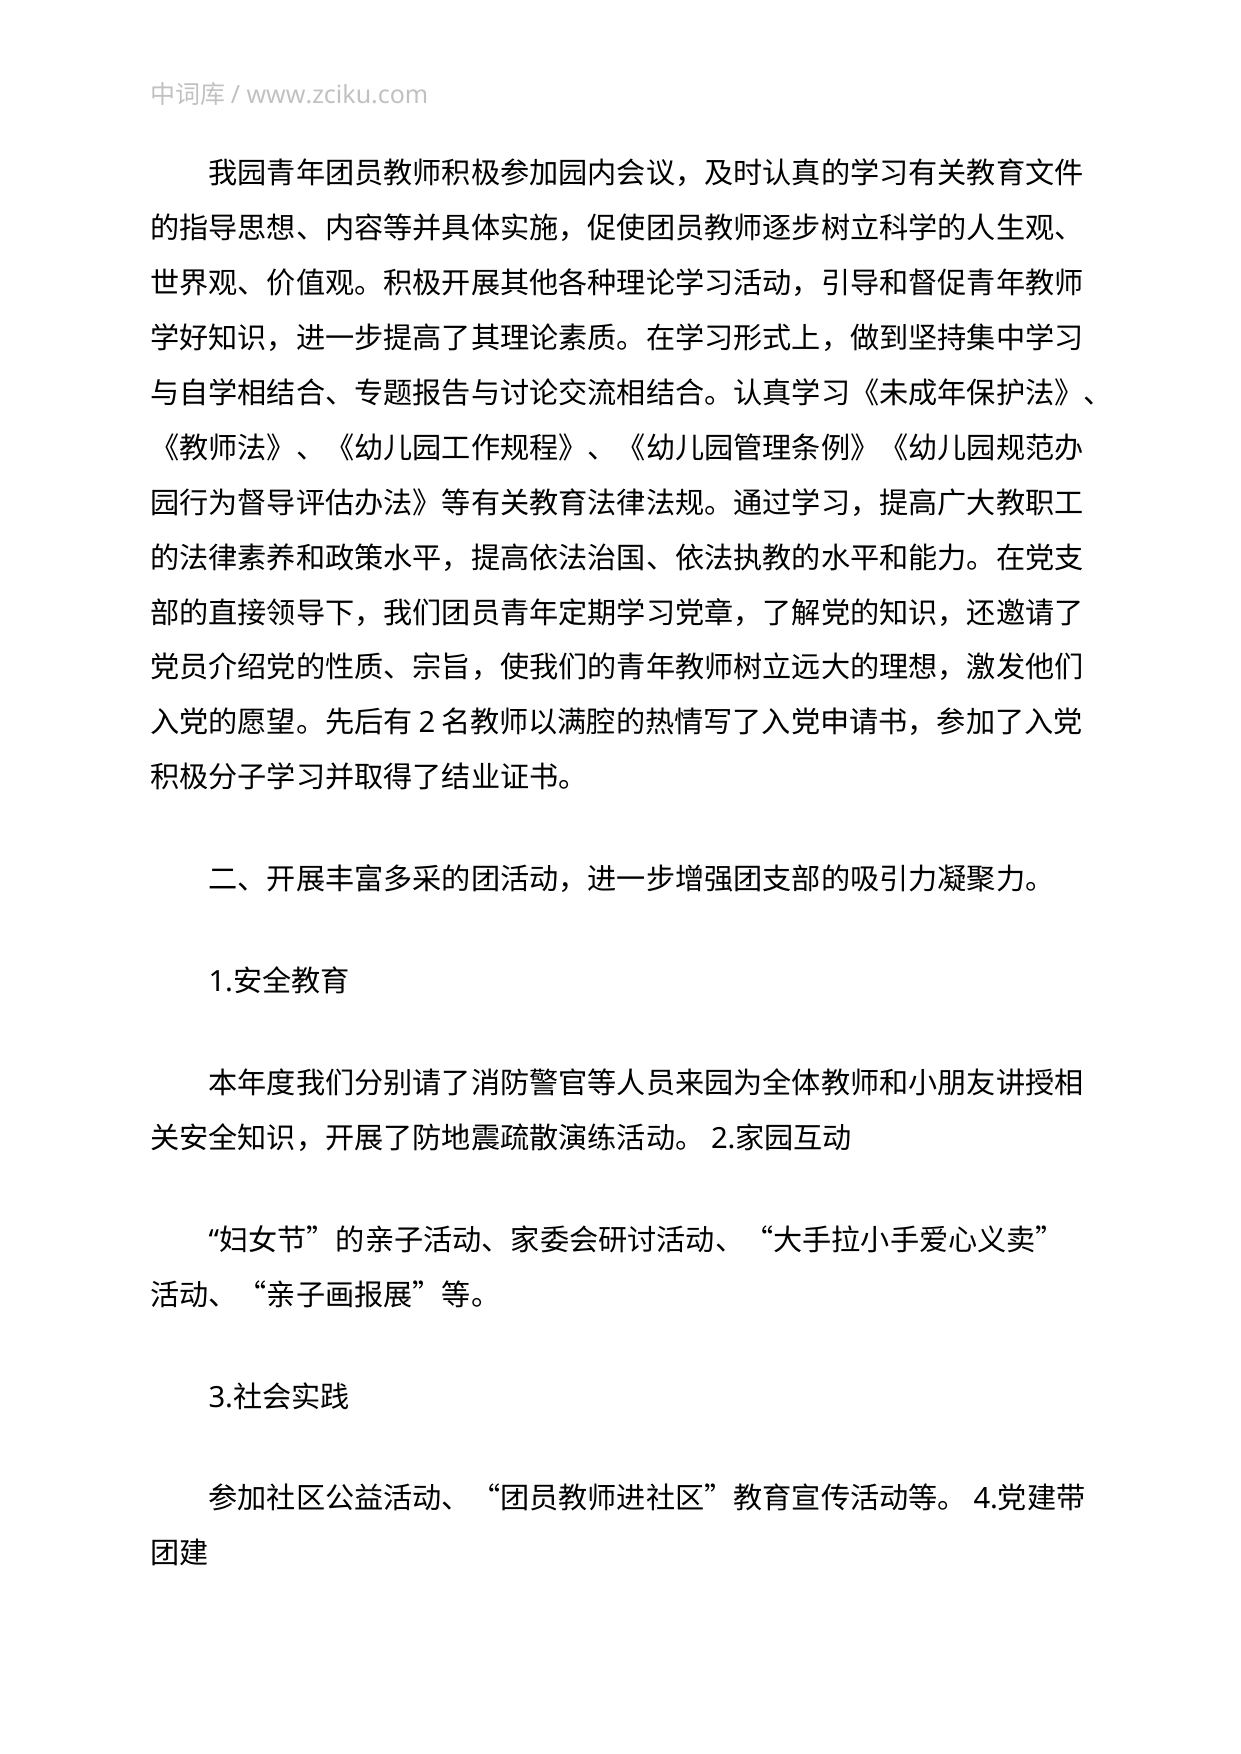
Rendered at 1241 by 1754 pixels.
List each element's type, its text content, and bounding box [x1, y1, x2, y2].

text 3.社会实践 [150, 1373, 1090, 1416]
text 二、开展丰富多采的团活动，进一步增强团支部的吸引力凝聚力。 [150, 856, 1090, 898]
text 本年度我们分别请了消防警官等人员来园为全体教师和小朋友讲授相关安全知识，开展了防地震疏散演练活动。 2.家园互动 [150, 1059, 1090, 1157]
text 参加社区公益活动、“团员教师进社区”教育宣传活动等。 4.党建带团建 [150, 1475, 1090, 1572]
text “妇女节”的亲子活动、家委会研讨活动、“大手拉小手爱心义卖”活动、“亲子画报展”等。 [150, 1216, 1090, 1314]
text 1.安全教育 [150, 957, 1090, 1000]
text 我园青年团员教师积极参加园内会议，及时认真的学习有关教育文件的指导思想、内容等并具体实施，促使团员教师逐步树立科学的人生观、世界观、价值观。积极开展其他各种理论学习活动，引导和督促青年教师学好知识，进一步提高了其理论素质。在学习形式上，做到坚持集中学习与自学相结合、专题报告与讨论交流相结合。认真学习《未成年保护法》、《教师法》、《幼儿园工作规程》、《幼儿园管理条例》《幼儿园规范办园行为督导评估办法》等有关教育法律法规。通过学习，提高广大教职工的法律素养和政策水平，提高依法治国、依法执教的水平和能力。在党支部的直接领导下，我们团员青年定期学习党章，了解党的知识，还邀请了党员介绍党的性质、宗旨，使我们的青年教师树立远大的理想，激发他们入党的愿望。先后有2名教师以满腔的热情写了入党申请书，参加了入党积极分子学习并取得了结业证书。 [150, 150, 1090, 796]
